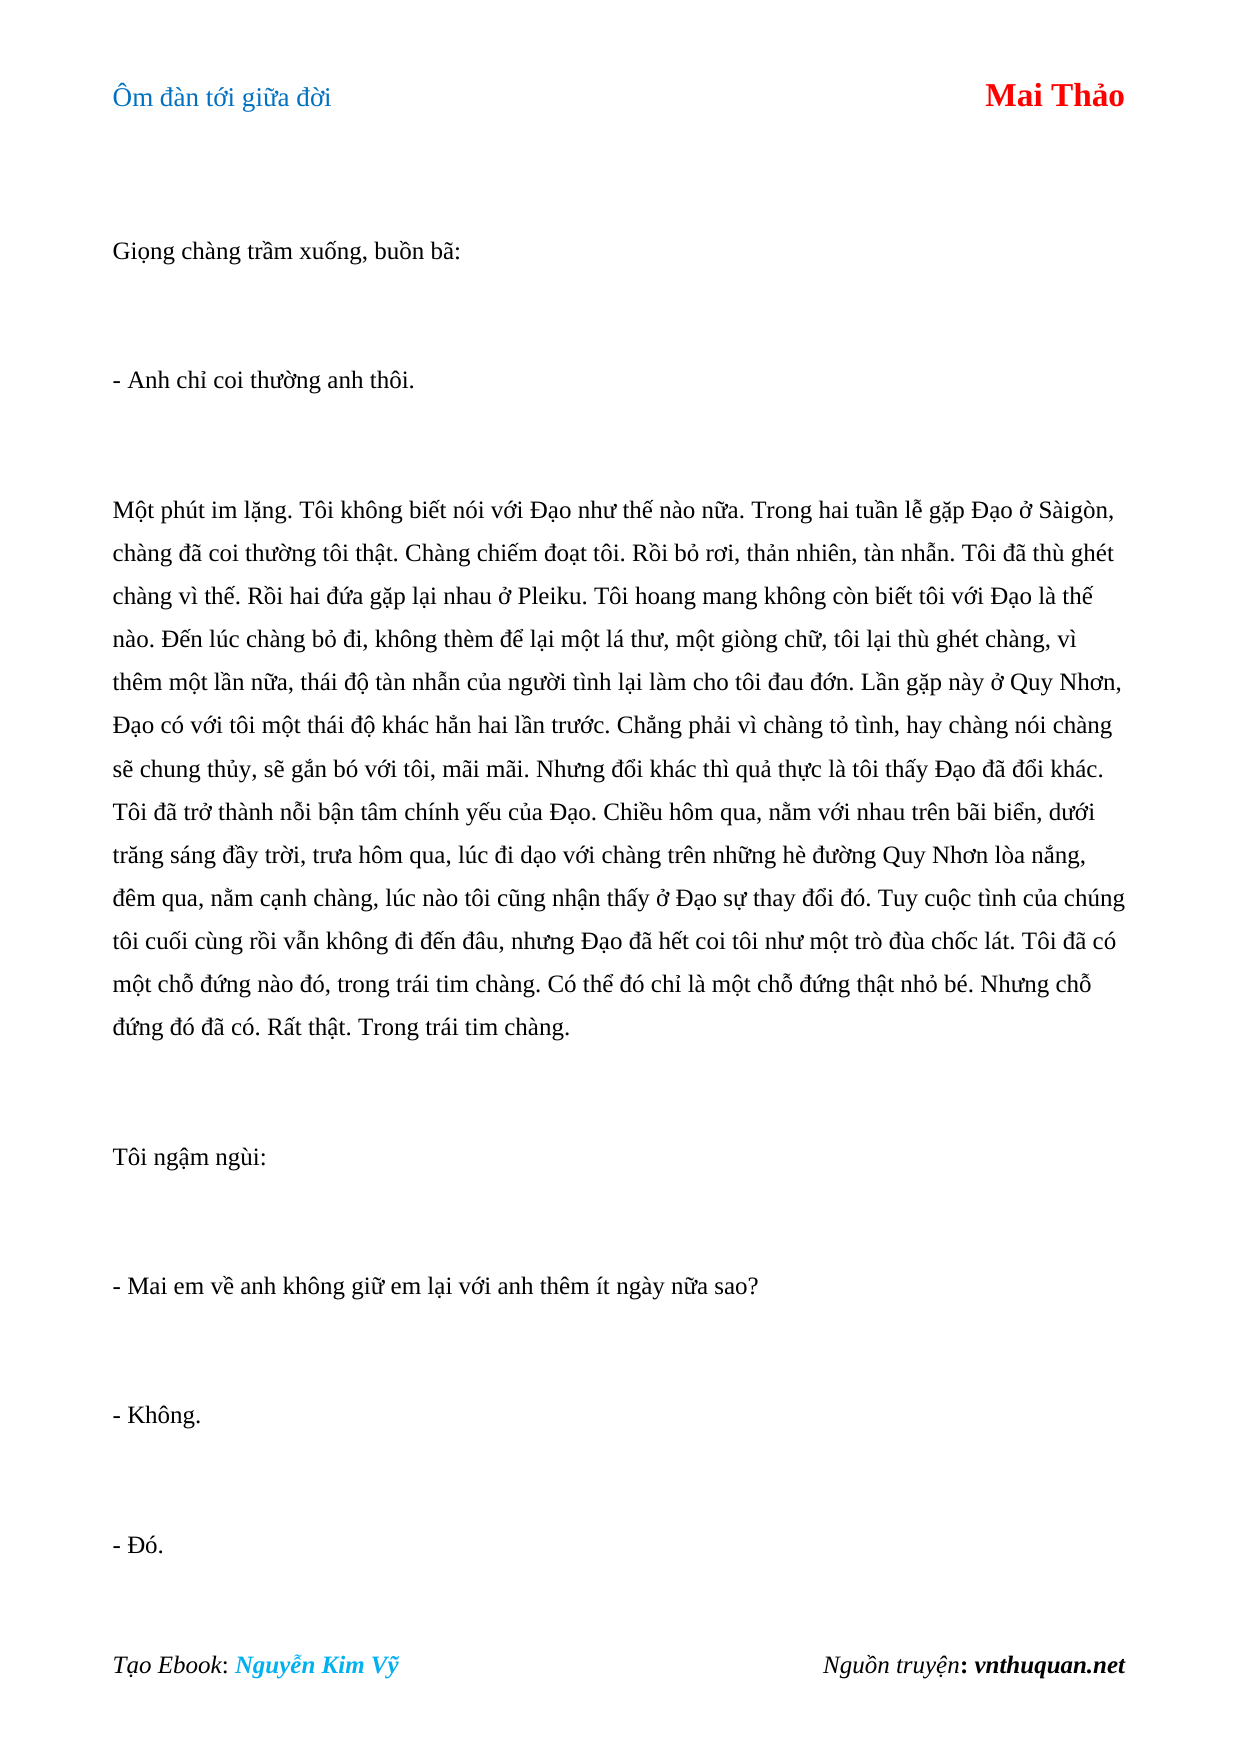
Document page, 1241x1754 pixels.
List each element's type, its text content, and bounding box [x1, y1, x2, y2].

text - Anh chỉ coi thường anh thôi. [112, 366, 1128, 394]
text Giọng chàng trầm xuống, buồn bã: [112, 236, 1128, 265]
text - Đó. [112, 1530, 1128, 1559]
text Một phút im lặng. Tôi không biết nói với Đạo như thế nào nữa. Trong hai tuần lễ gặp Đạo ở Sàigòn, chàng đã coi thường tôi thật. Chàng chiếm đoạt tôi. Rồi bỏ rơi, thản nhiên, tàn nhẫn. Tôi đã thù ghét chàng vì thế. Rồi hai đứa gặp lại nhau ở Pleiku. Tôi hoang mang không còn biết tôi với Đạo là thế nào. Đến lúc chàng bỏ đi, không thèm để lại một lá thư, một giòng chữ, tôi lại thù ghét chàng, vì thêm một lần nữa, thái độ tàn nhẫn của người tình lại làm cho tôi đau đớn. Lần gặp này ở Quy Nhơn, Đạo có với tôi một thái độ khác hẳn hai lần trước. Chẳng phải vì chàng tỏ tình, hay chàng nói chàng sẽ chung thủy, sẽ gắn bó với tôi, mãi mãi. Nhưng đổi khác thì quả thực là tôi thấy Đạo đã đổi khác. Tôi đã trở thành nỗi bận tâm chính yếu của Đạo. Chiều hôm qua, nằm với nhau trên bãi biển, dưới trăng sáng đầy trời, trưa hôm qua, lúc đi dạo với chàng trên những hè đường Quy Nhơn lòa nắng, đêm qua, nằm cạnh chàng, lúc nào tôi cũng nhận thấy ở Đạo sự thay đổi đó. Tuy cuộc tình của chúng tôi cuối cùng rồi vẫn không đi đến đâu, nhưng Đạo đã hết coi tôi như một trò đùa chốc lát. Tôi đã có một chỗ đứng nào đó, trong trái tim chàng. Có thể đó chỉ là một chỗ đứng thật nhỏ bé. Nhưng chỗ đứng đó đã có. Rất thật. Trong trái tim chàng. [112, 495, 1128, 1041]
text - Không. [112, 1401, 1128, 1429]
text Tôi ngậm ngùi: [112, 1142, 1128, 1171]
text - Mai em về anh không giữ em lại với anh thêm ít ngày nữa sao? [112, 1271, 1128, 1300]
